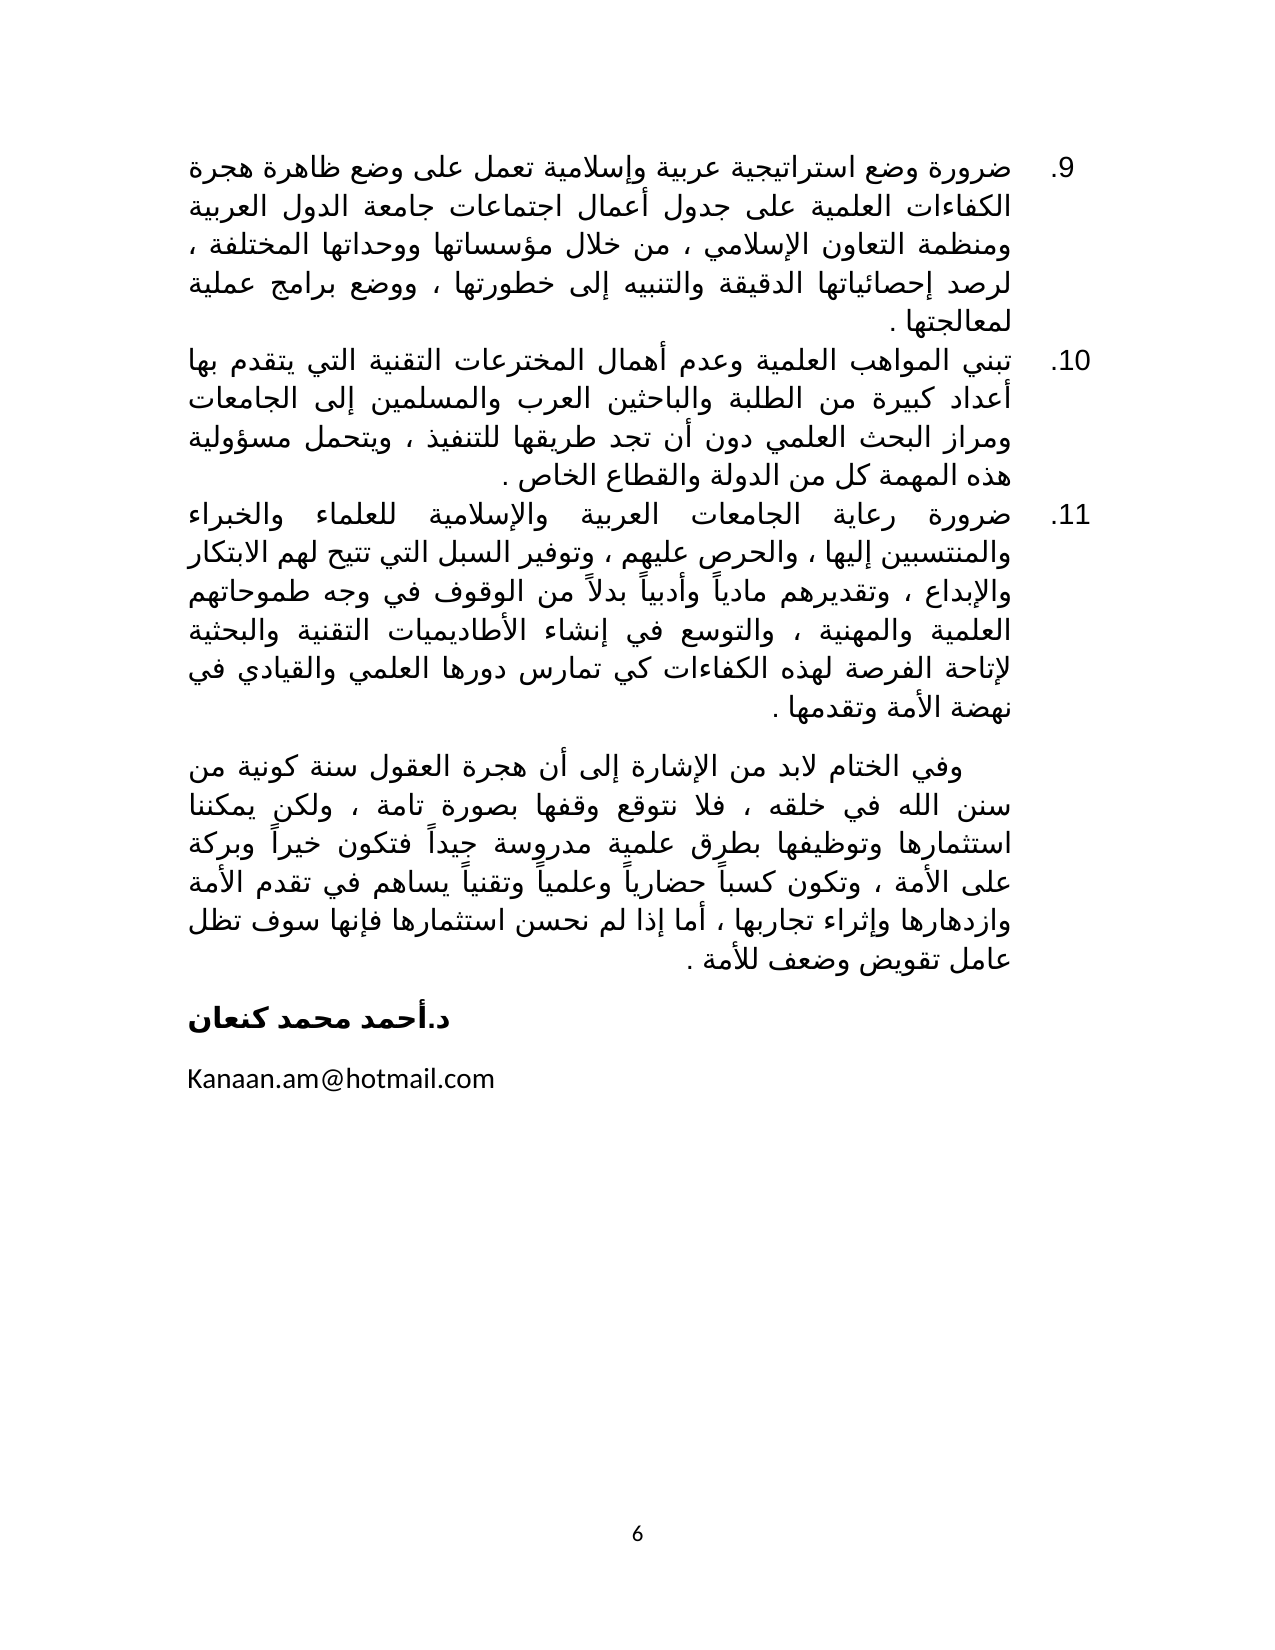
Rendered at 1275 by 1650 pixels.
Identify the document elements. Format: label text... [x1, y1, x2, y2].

text Kanaan.am@hotmail.com [187, 1060, 1087, 1096]
text د.أحمد محمد كنعان [187, 1001, 1087, 1034]
list ضرورة وضع استراتيجية عربية وإسلامية تعمل على وضع ظاهرة هجرة الكفاءات العلمية على جدول أعمال اجتماعات جامعة الدول العربية ومنظمة التعاون الإسلامي ، من خلال مؤسساتها ووحداتها المختلفة ، لرصد إحصائياتها الدقيقة والتنبيه إلى خطورتها ، ووضع برامج عملية لمعالجتها . [187, 150, 1050, 338]
text وفي الختام لابد من الإشارة إلى أن هجرة العقول سنة كونية من سنن الله في خلقه ، فلا نتوقع وقفها بصورة تامة ، ولكن يمكننا استثمارها وتوظيفها بطرق علمية مدروسة جيداً فتكون خيراً وبركة على الأمة ، وتكون كسباً حضارياً وعلمياً وتقنياً يساهم في تقدم الأمة وازدهارها وإثراء تجاربها ، أما إذا لم نحسن استثمارها فإنها سوف تظل عامل تقويض وضعف للأمة . [187, 749, 1012, 975]
list تبني المواهب العلمية وعدم أهمال المخترعات التقنية التي يتقدم بها أعداد كبيرة من الطلبة والباحثين العرب والمسلمين إلى الجامعات ومراز البحث العلمي دون أن تجد طريقها للتنفيذ ، ويتحمل مسؤولية هذه المهمة كل من الدولة والقطاع الخاص . [187, 343, 1050, 492]
list ضرورة رعاية الجامعات العربية والإسلامية للعلماء والخبراء والمنتسبين إليها ، والحرص عليهم ، وتوفير السبل التي تتيح لهم الابتكار والإبداع ، وتقديرهم مادياً وأدبياً بدلاً من الوقوف في وجه طموحاتهم العلمية والمهنية ، والتوسع في إنشاء الأطاديميات التقنية والبحثية لإتاحة الفرصة لهذه الكفاءات كي تمارس دورها العلمي والقيادي في نهضة الأمة وتقدمها . [187, 497, 1050, 723]
